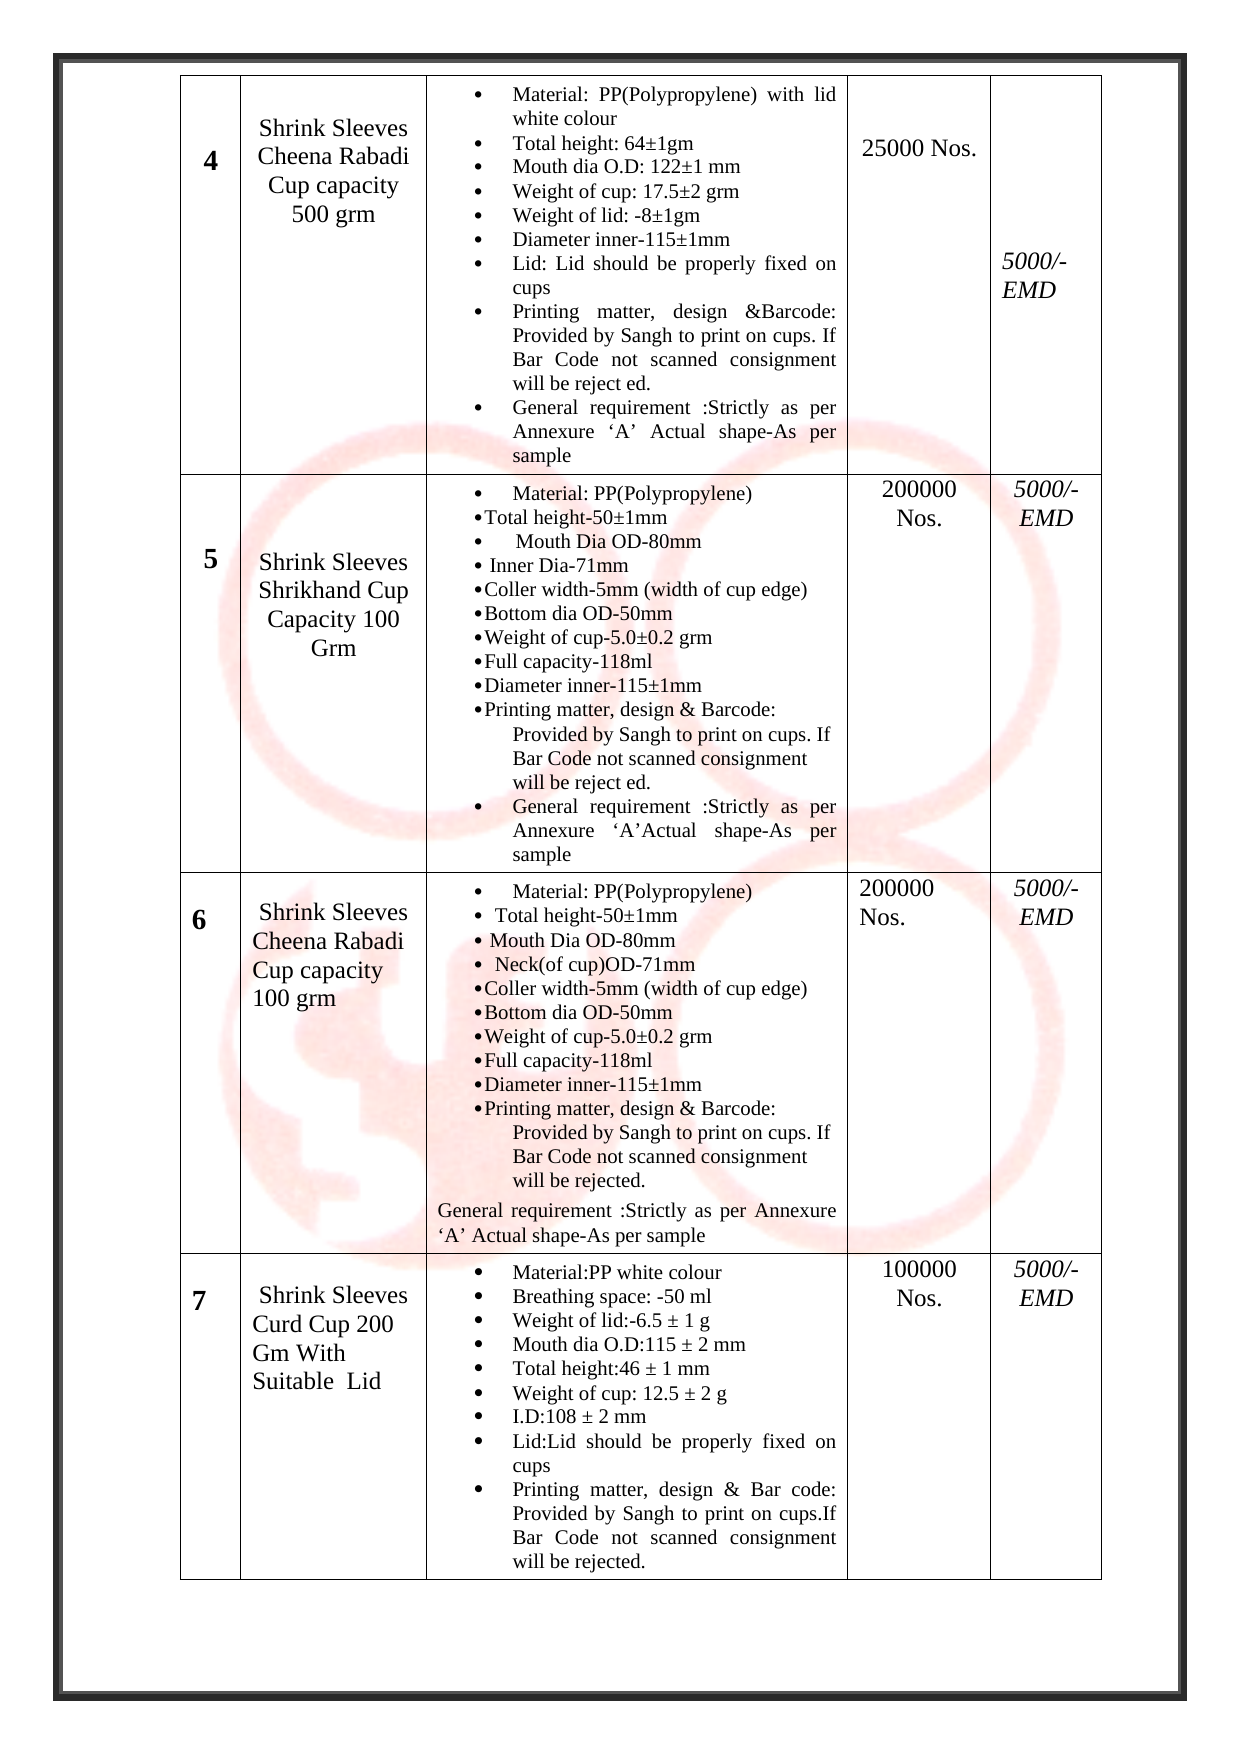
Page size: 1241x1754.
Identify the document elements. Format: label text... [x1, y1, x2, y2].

table_cell 25000 Nos. [848, 76, 990, 473]
table_cell 200000 Nos. [848, 873, 990, 1253]
table_cell 5000/-EMD [991, 76, 1101, 473]
table_cell 7 [181, 1254, 240, 1579]
table_cell 6 [181, 873, 240, 1253]
table_cell 5 [181, 475, 240, 872]
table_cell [427, 76, 847, 473]
table_cell 5000/-EMD [991, 475, 1101, 872]
table_cell Shrink Sleeves Cheena Rabadi Cup capacity 100 grm [241, 873, 426, 1253]
table_cell 100000 Nos. [848, 1254, 990, 1579]
table_cell 5000/-EMD [991, 1254, 1101, 1579]
table_cell 5000/-EMD [991, 873, 1101, 1253]
table_cell Shrink Sleeves Shrikhand Cup Capacity 100 Grm [241, 475, 426, 872]
table_cell Shrink Sleeves Cheena Rabadi Cup capacity 500 grm [241, 76, 426, 473]
table_cell Material: PP(Polypropylene) Total height-50±1mm Mouth Dia OD-80mm Inner Dia-71mm Coller width-5mm (width of cup edge) Bottom dia OD-50mm Weight of cup-5.0±0.2 grm Full capacity-118ml Diameter inner-115±1mm Printing matter, design & Barcode: Provided by Sangh to print on cups. If Bar Code not scanned consignment will be reject ed. General requirement :Strictly as per Annexure ‘A’Actual shape-As per sample [427, 475, 847, 872]
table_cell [241, 1254, 426, 1579]
table_cell 4 [181, 76, 240, 473]
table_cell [427, 1254, 847, 1579]
table_cell Material: PP(Polypropylene) Total height-50±1mm Mouth Dia OD-80mm Neck(of cup)OD-71mm Coller width-5mm (width of cup edge) Bottom dia OD-50mm Weight of cup-5.0±0.2 grm Full capacity-118ml Diameter inner-115±1mm Printing matter, design & Barcode: Provided by Sangh to print on cups. If Bar Code not scanned consignment will be rejected. General requirement :Strictly as per Annexure ‘A’ Actual shape-As per sample [427, 873, 847, 1253]
table_cell 200000 Nos. [848, 475, 990, 872]
